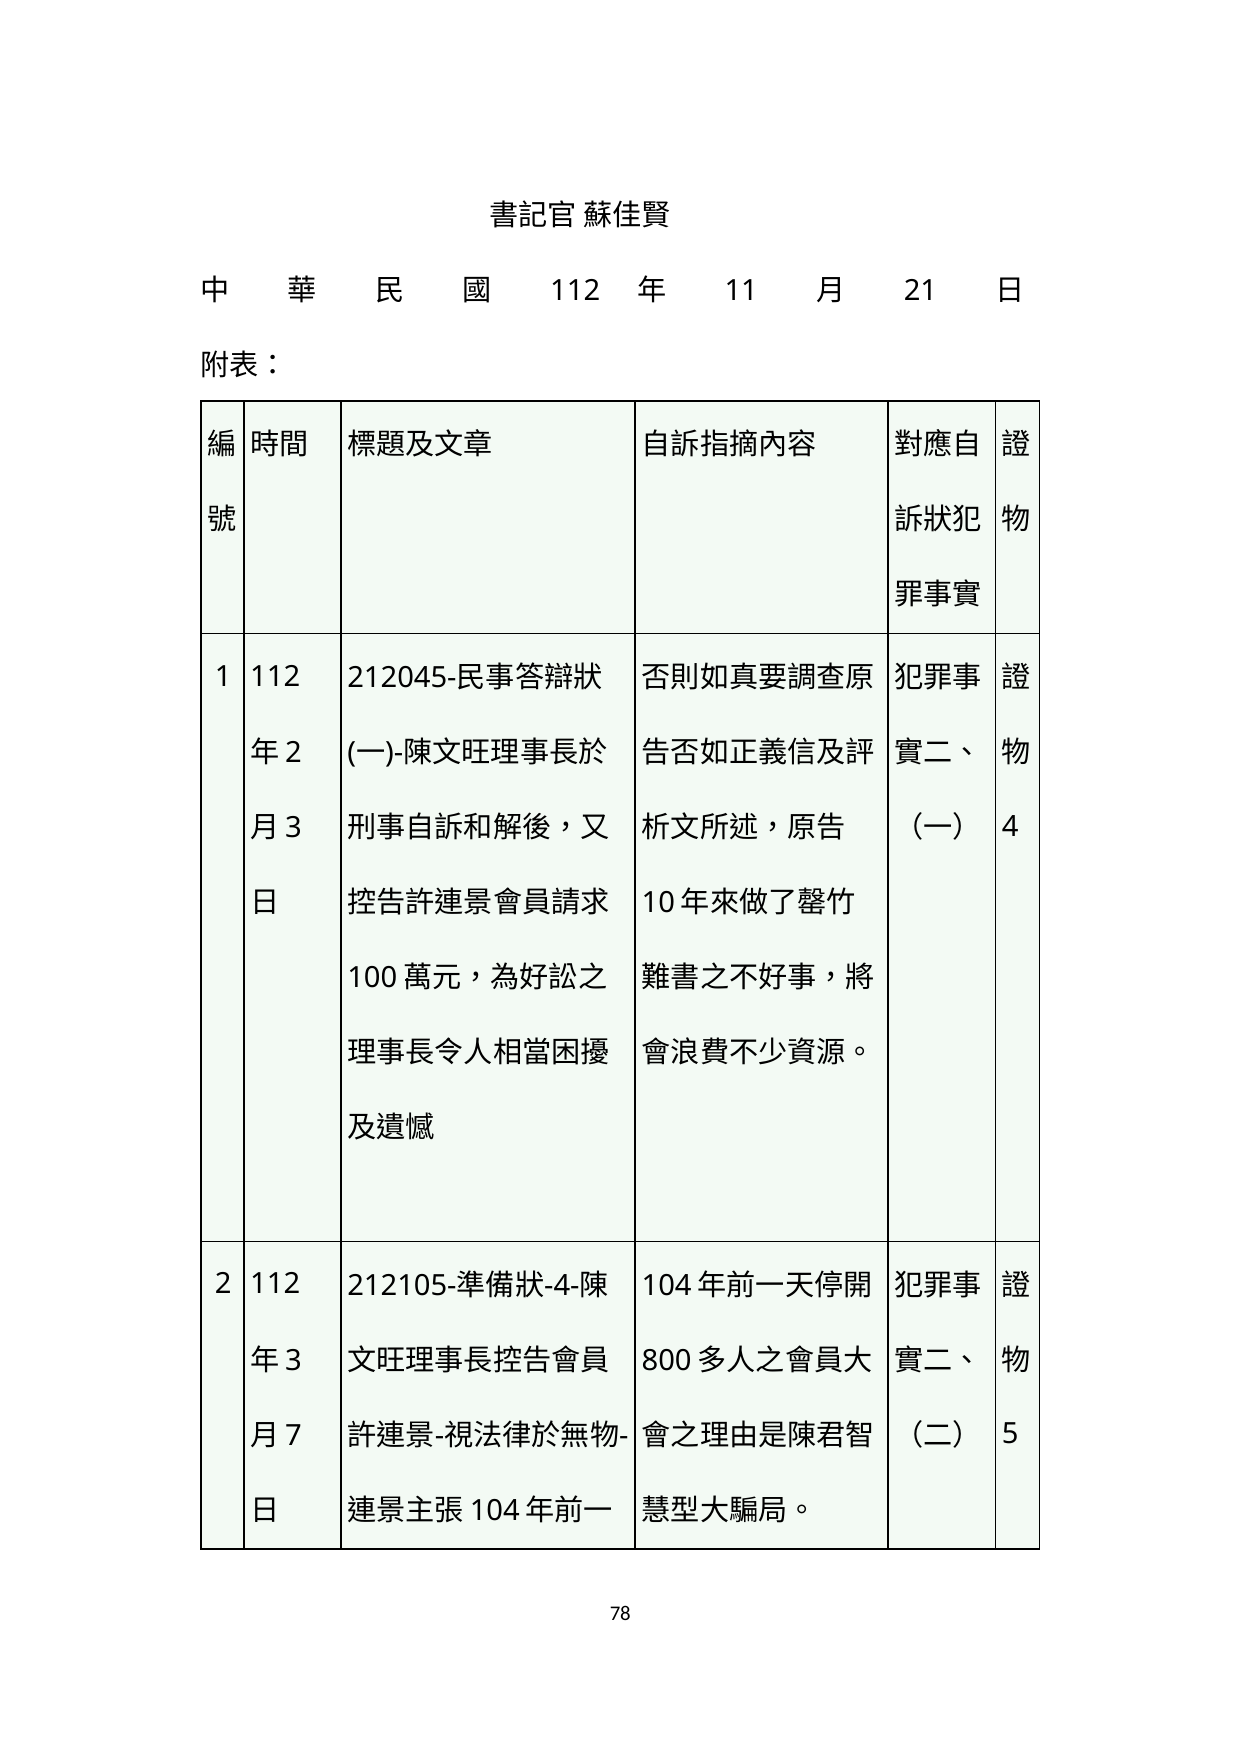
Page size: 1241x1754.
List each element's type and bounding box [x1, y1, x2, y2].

table_header [188, 163, 1053, 1562]
